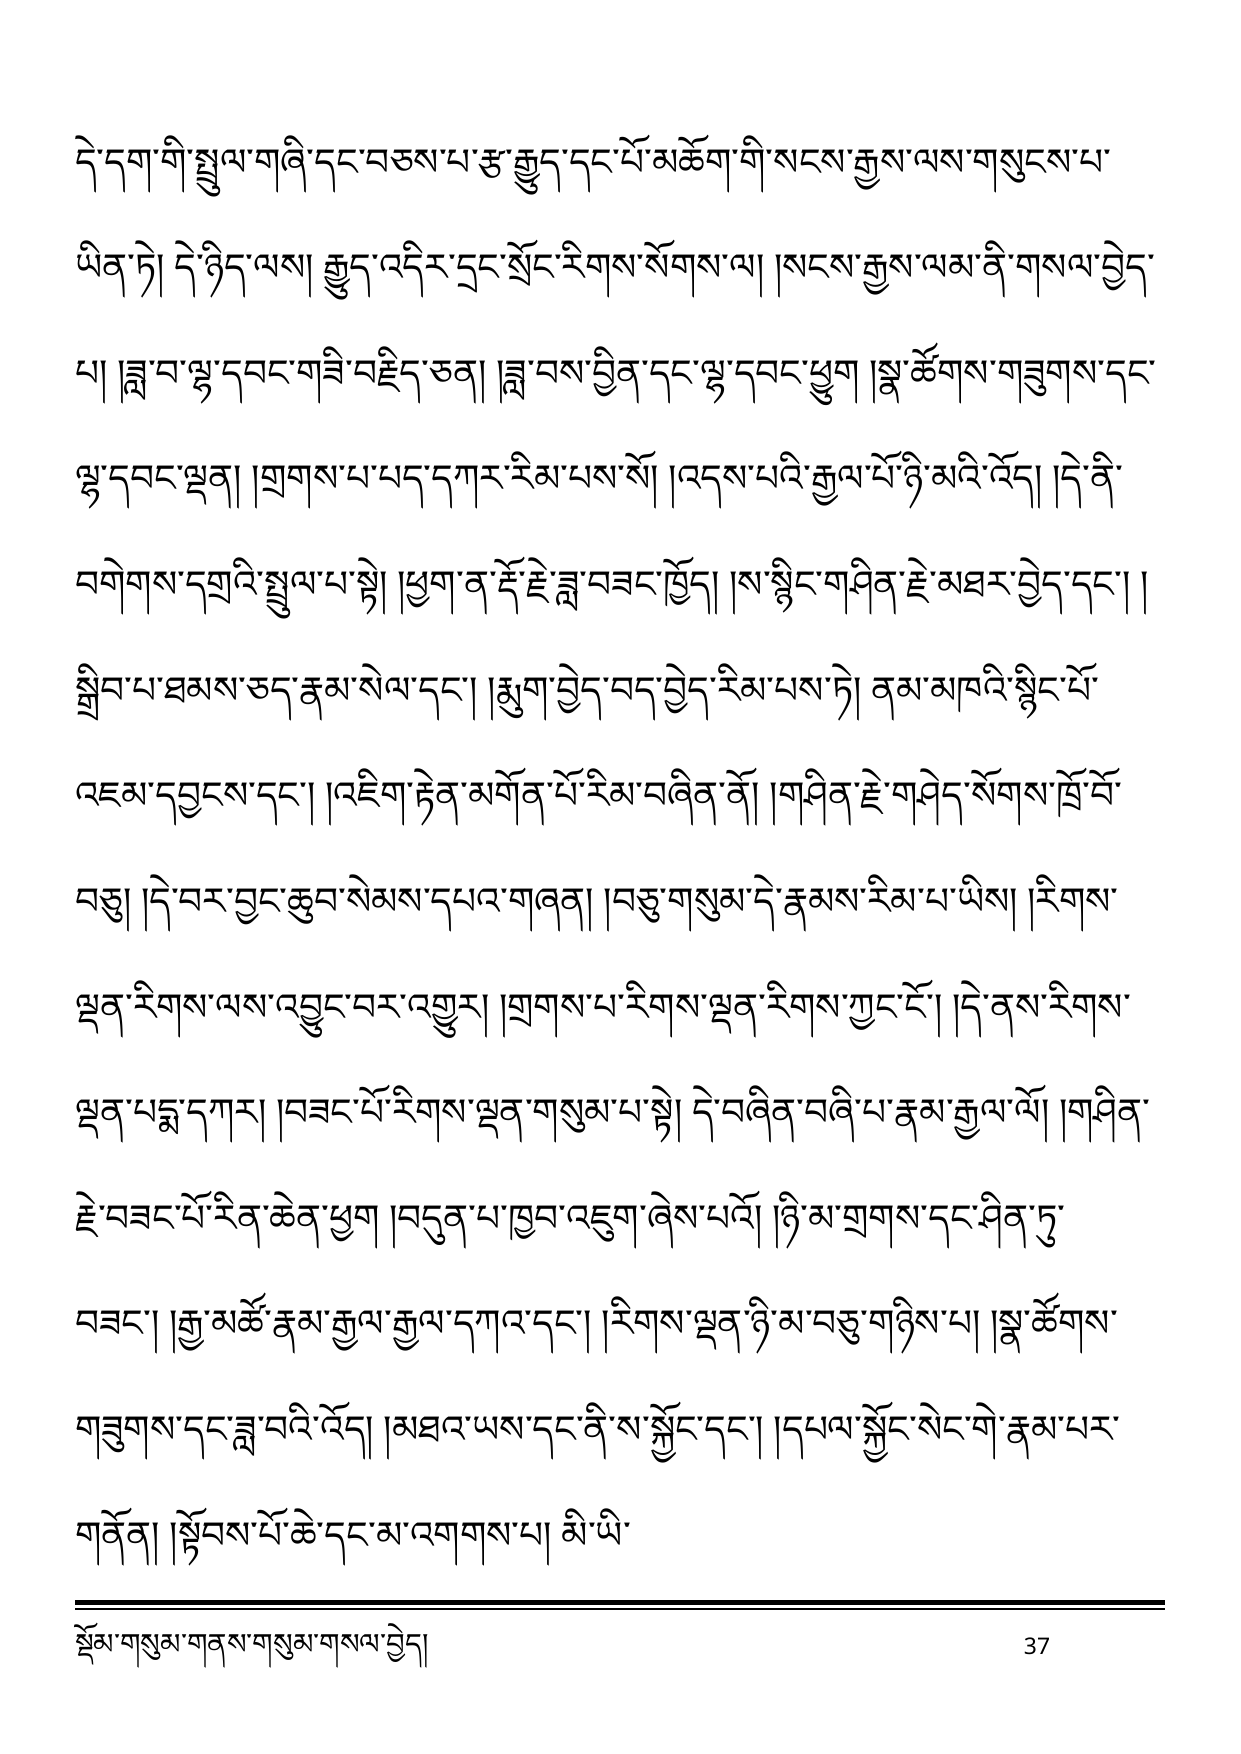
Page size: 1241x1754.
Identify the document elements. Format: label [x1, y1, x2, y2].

text [75, 120, 1165, 1599]
